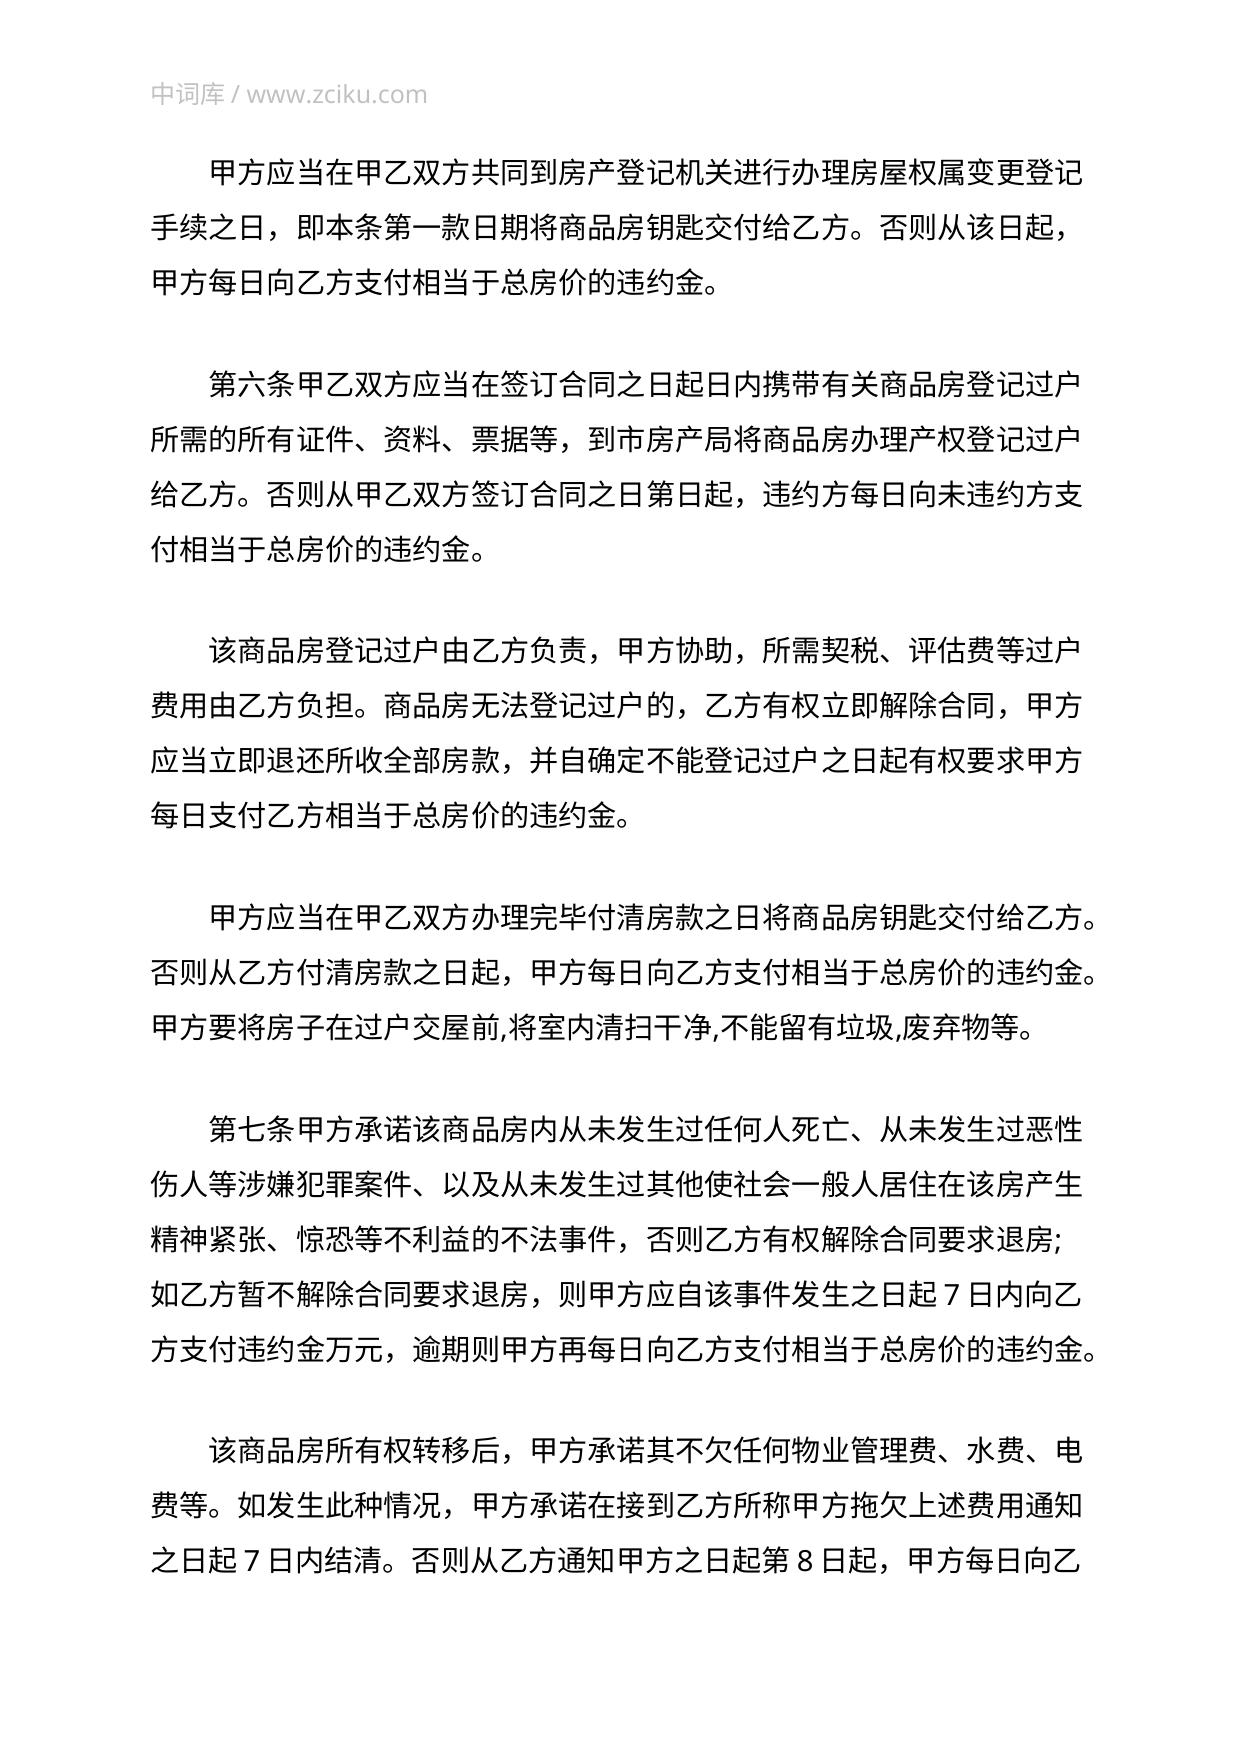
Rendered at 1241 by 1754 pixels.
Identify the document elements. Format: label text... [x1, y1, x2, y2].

text 甲方应当在甲乙双方办理完毕付清房款之日将商品房钥匙交付给乙方。否则从乙方付清房款之日起，甲方每日向乙方支付相当于总房价的违约金。甲方要将房子在过户交屋前,将室内清扫干净,不能留有垃圾,废弃物等。 [150, 894, 1090, 1047]
text 第六条甲乙双方应当在签订合同之日起日内携带有关商品房登记过户所需的所有证件、资料、票据等，到市房产局将商品房办理产权登记过户给乙方。否则从甲乙双方签订合同之日第日起，违约方每日向未违约方支付相当于总房价的违约金。 [150, 362, 1090, 568]
text 该商品房登记过户由乙方负责，甲方协助，所需契税、评估费等过户费用由乙方负担。商品房无法登记过户的，乙方有权立即解除合同，甲方应当立即退还所收全部房款，并自确定不能登记过户之日起有权要求甲方每日支付乙方相当于总房价的违约金。 [150, 628, 1090, 835]
text 甲方应当在甲乙双方共同到房产登记机关进行办理房屋权属变更登记手续之日，即本条第一款日期将商品房钥匙交付给乙方。否则从该日起，甲方每日向乙方支付相当于总房价的违约金。 [150, 150, 1090, 302]
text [150, 1428, 1090, 1580]
text 第七条甲方承诺该商品房内从未发生过任何人死亡、从未发生过恶性伤人等涉嫌犯罪案件、以及从未发生过其他使社会一般人居住在该房产生精神紧张、惊恐等不利益的不法事件，否则乙方有权解除合同要求退房;如乙方暂不解除合同要求退房，则甲方应自该事件发生之日起7日内向乙方支付违约金万元，逾期则甲方再每日向乙方支付相当于总房价的违约金。 [150, 1106, 1090, 1368]
